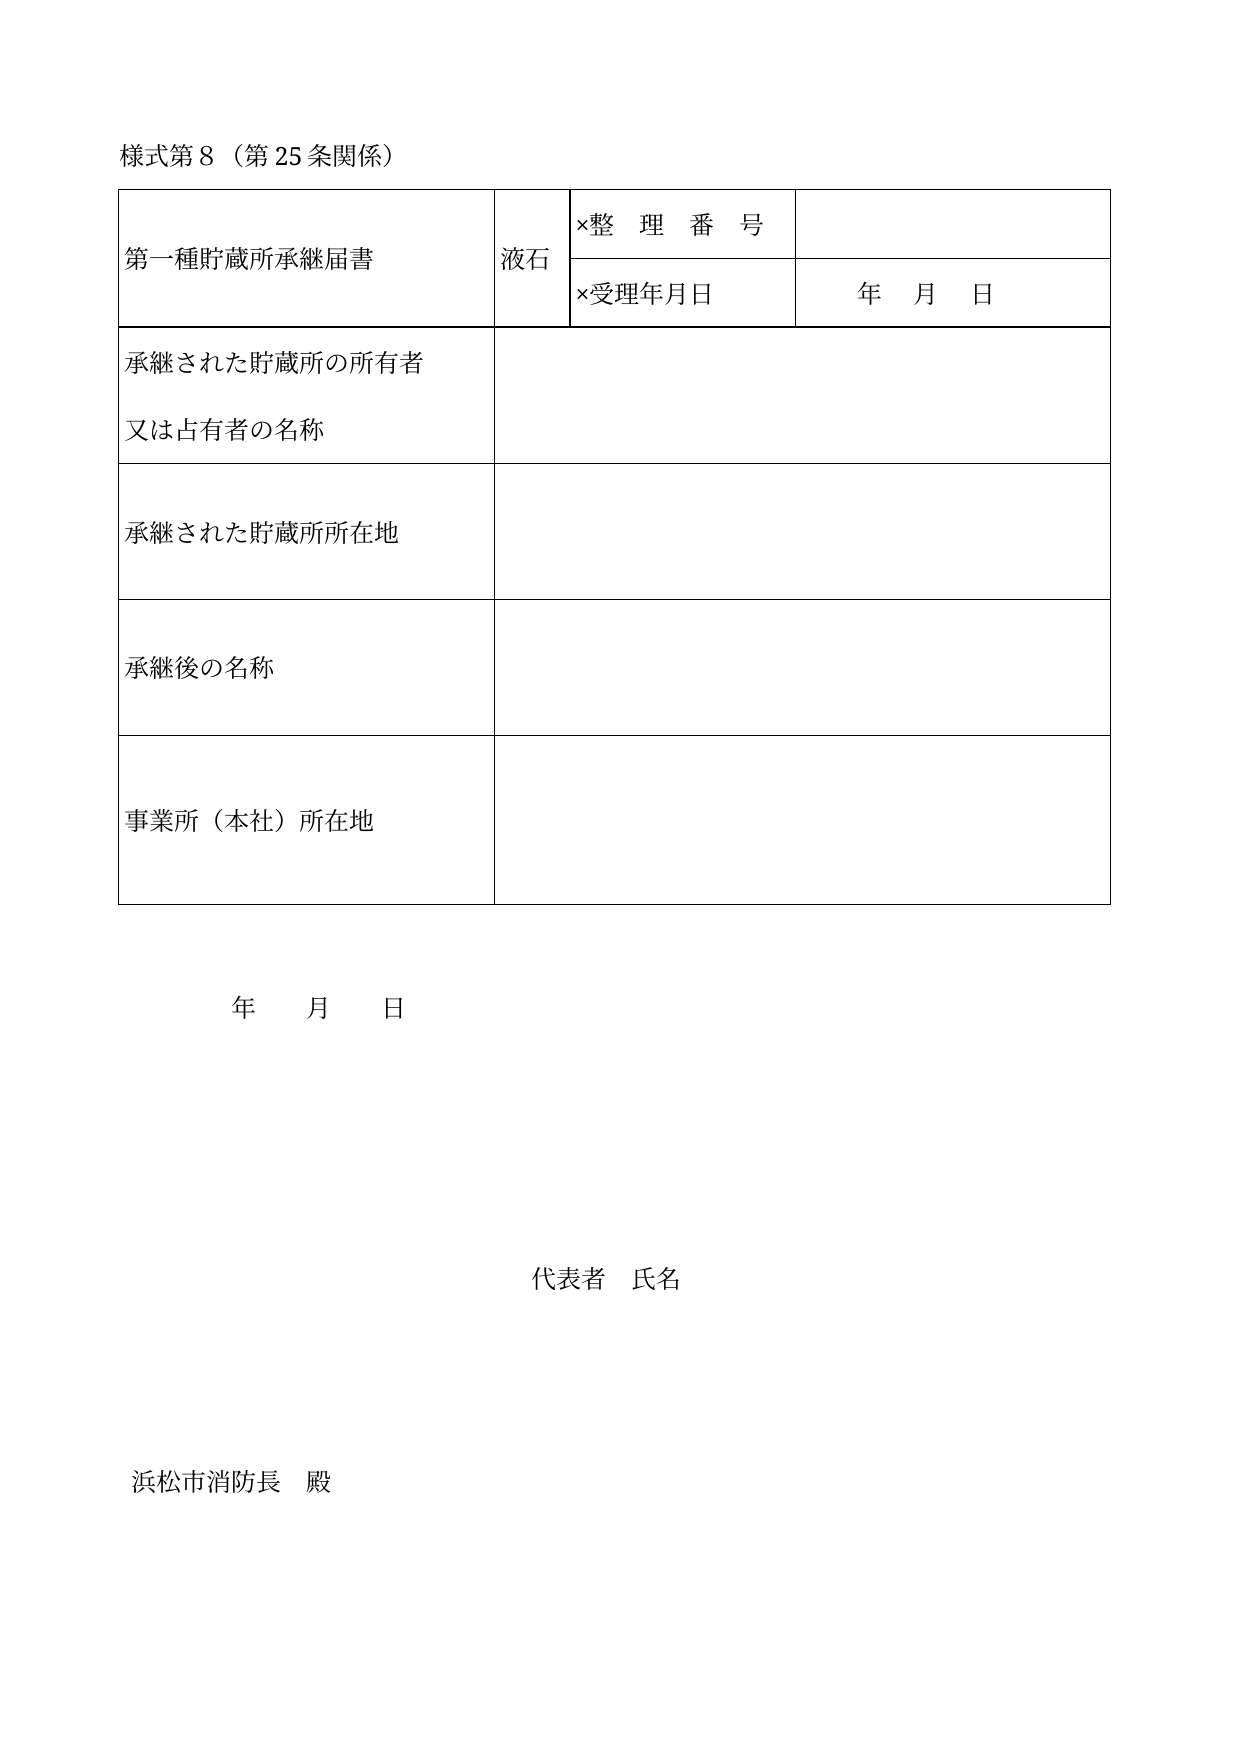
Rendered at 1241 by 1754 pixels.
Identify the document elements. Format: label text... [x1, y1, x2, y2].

table_cell 承継された貯蔵所所在地 [119, 464, 494, 599]
table_header 第一種貯蔵所承継届書 [119, 190, 494, 326]
table_cell 年 月 日 [796, 259, 1110, 326]
text 代表者 氏名 [106, 1244, 1134, 1312]
text 浜松市消防長 殿 [106, 1447, 1134, 1515]
table_header 液石 [495, 190, 569, 326]
text 年 月 日 [106, 973, 1134, 1041]
table_cell [495, 328, 1110, 463]
table_cell 事業所（本社）所在地 [119, 736, 494, 904]
table_cell [495, 464, 1110, 599]
table_header [796, 190, 1110, 258]
table_cell [495, 736, 1110, 904]
table_header ×整 理 番 号 [571, 190, 795, 258]
text 様式第８（第25条関係） [106, 121, 1134, 189]
table_cell ×受理年月日 [571, 259, 795, 326]
table_cell 承継された貯蔵所の所有者 又は占有者の名称 [119, 328, 494, 463]
table_cell [495, 600, 1110, 734]
table_cell 承継後の名称 [119, 600, 494, 734]
